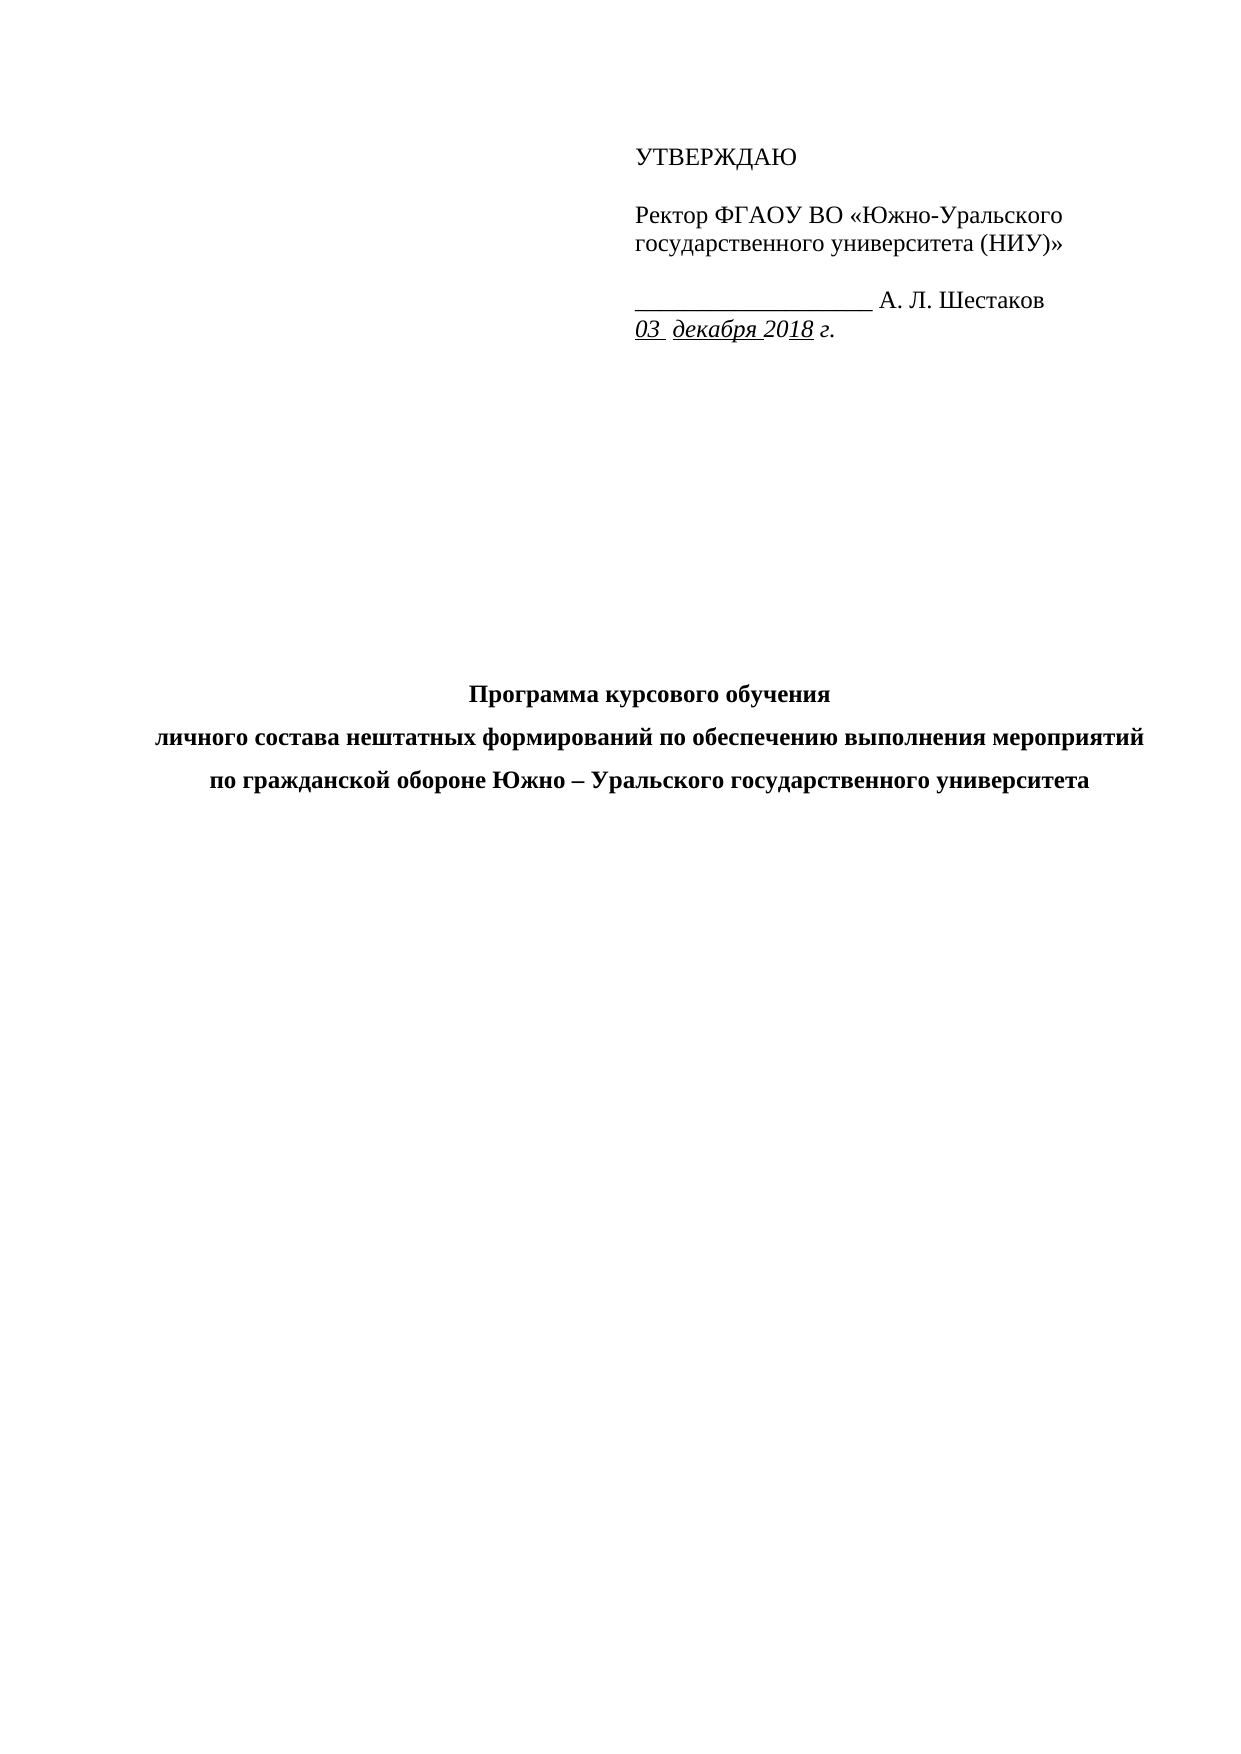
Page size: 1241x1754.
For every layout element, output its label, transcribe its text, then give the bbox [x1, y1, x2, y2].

text 03 декабря 2018 г. [635, 314, 1152, 343]
text ___________________ А. Л. Шестаков [635, 285, 1152, 314]
text личного состава нештатных формирований по обеспечению выполнения мероприятий по гражданской обороне Южно – Уральского государственного университета [148, 722, 1152, 794]
text Программа курсового обучения [148, 679, 1152, 708]
text УТВЕРЖДАЮ [635, 142, 1152, 171]
text Ректор ФГАОУ ВО «Южно-Уральского государственного университета (НИУ)» [635, 200, 1152, 257]
